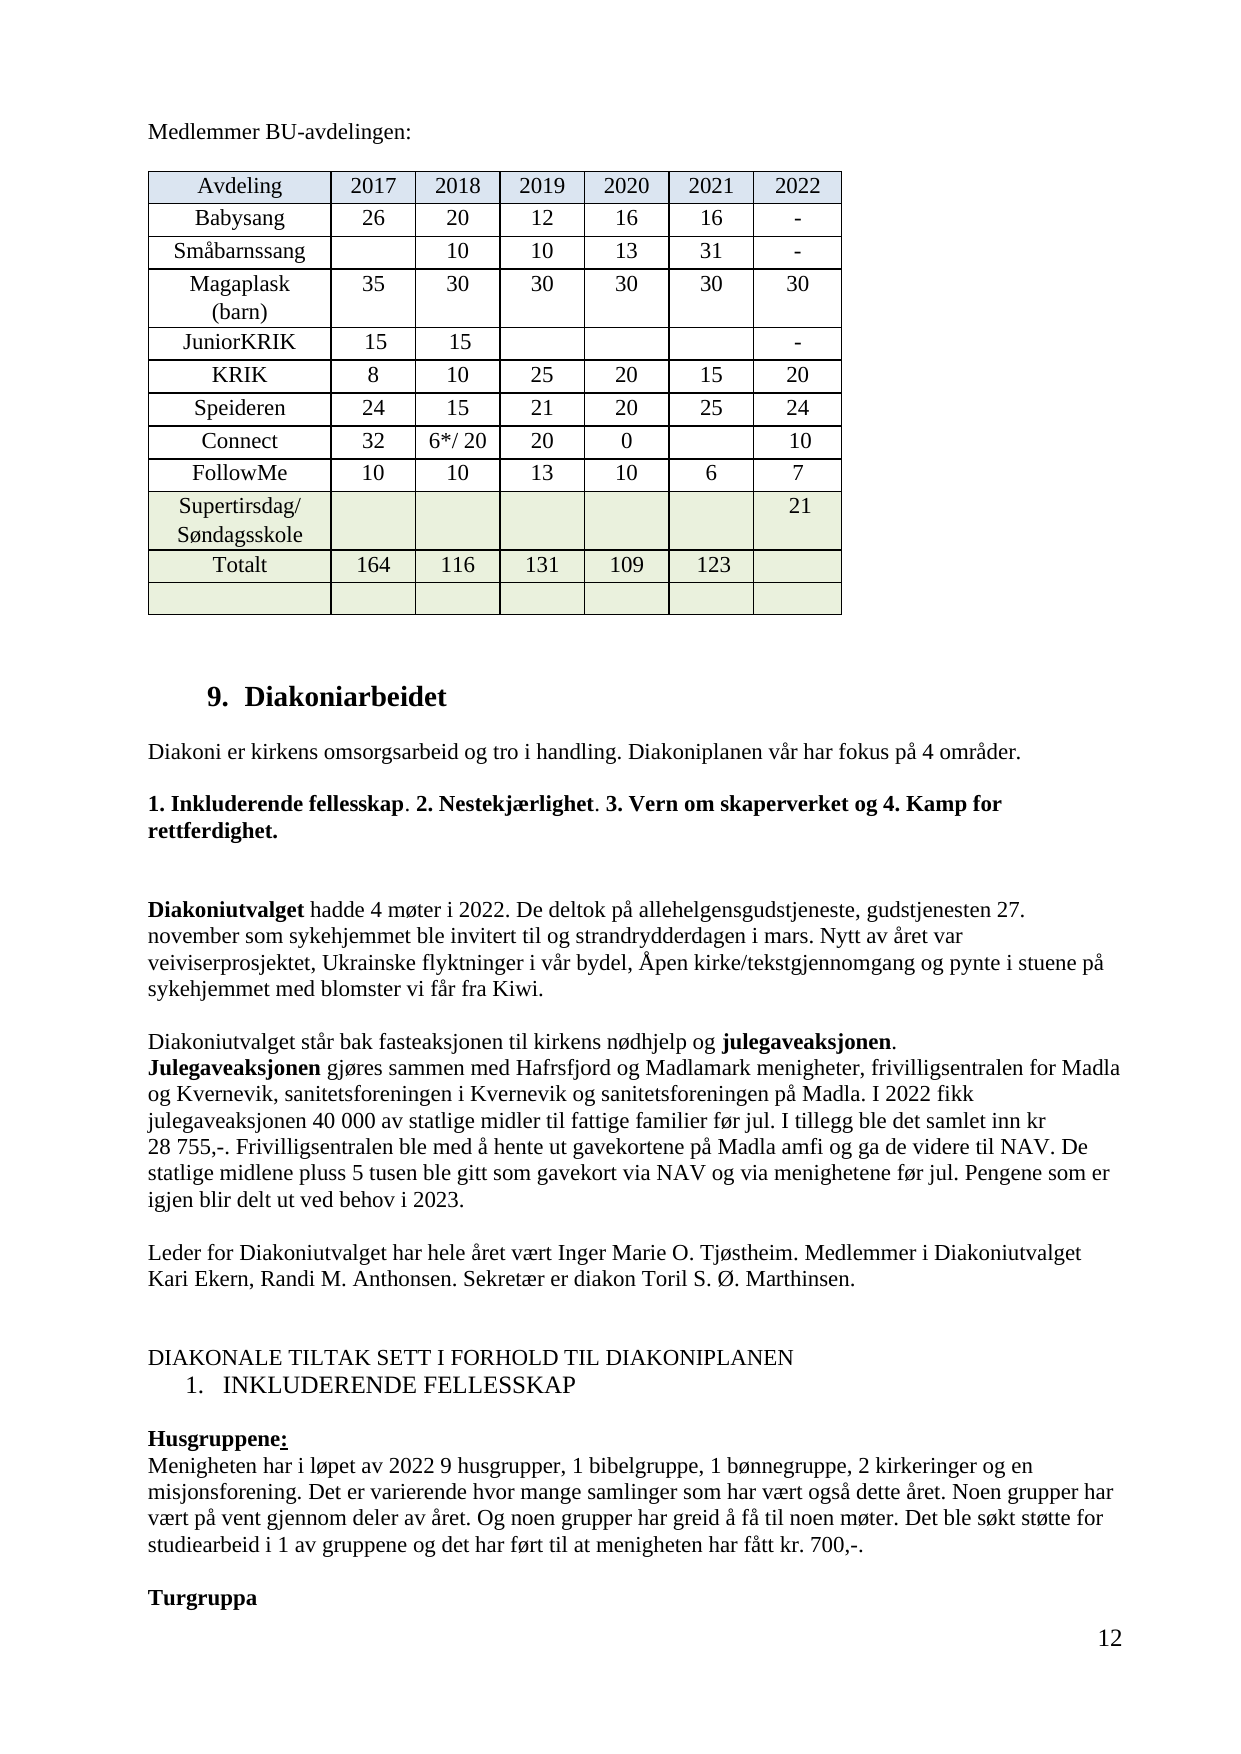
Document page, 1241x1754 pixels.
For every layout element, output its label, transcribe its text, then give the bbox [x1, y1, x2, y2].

table_cell 25 [501, 361, 584, 392]
table_cell 15 [332, 328, 415, 359]
table_cell 8 [332, 361, 415, 392]
table_header 2018 [416, 172, 499, 203]
table_cell 31 [670, 237, 753, 268]
table_cell Speideren [149, 394, 330, 425]
table_cell - [754, 237, 841, 268]
subtitle Diakoniarbeidet [207, 679, 1122, 713]
table_cell [670, 492, 753, 549]
table_cell 13 [585, 237, 668, 268]
text Medlemmer BU-avdelingen: [148, 118, 1122, 144]
table_cell 30 [501, 270, 584, 327]
table_cell Totalt [149, 551, 330, 582]
table_cell 25 [670, 394, 753, 425]
table_cell 26 [332, 204, 415, 236]
table_cell 0 [585, 427, 668, 458]
table_cell Connect [149, 427, 330, 458]
table_cell [670, 583, 753, 614]
table_cell 12 [501, 204, 584, 236]
table_header 2022 [754, 172, 841, 203]
table_cell 30 [416, 270, 499, 327]
table_cell [416, 492, 499, 549]
text DIAKONALE TILTAK SETT I FORHOLD TIL DIAKONIPLANEN [148, 1344, 1122, 1370]
table_cell 15 [670, 361, 753, 392]
table_cell 20 [585, 394, 668, 425]
table_cell 109 [585, 551, 668, 582]
text 1. Inkluderende fellesskap. 2. Nestekjærlighet. 3. Vern om skaperverket og 4. Kamp for rettferdighet. [148, 791, 1122, 843]
table_cell [501, 492, 584, 549]
table_cell - [754, 328, 841, 359]
table_cell 16 [670, 204, 753, 236]
table_cell [585, 583, 668, 614]
text Diakoniutvalget hadde 4 møter i 2022. De deltok på allehelgensgudstjeneste, gudstjenesten 27. november som sykehjemmet ble invitert til og strandrydderdagen i mars. Nytt av året var veiviserprosjektet, Ukrainske flyktninger i vår bydel, Åpen kirke/tekstgjennomgang og pynte i stuene på sykehjemmet med blomster vi får fra Kiwi. [148, 896, 1122, 1001]
table_cell 10 [416, 361, 499, 392]
table_cell 20 [754, 361, 841, 392]
table_cell 123 [670, 551, 753, 582]
table_cell Magaplask (barn) [149, 270, 330, 327]
table_cell [332, 583, 415, 614]
text Diakoni er kirkens omsorgsarbeid og tro i handling. Diakoniplanen vår har fokus på 4 områder. [148, 738, 1122, 764]
table_header 2020 [585, 172, 668, 203]
table_cell [585, 328, 668, 359]
table_cell [332, 492, 415, 549]
table_cell [585, 492, 668, 549]
table_cell JuniorKRIK [149, 328, 330, 359]
table_cell [670, 328, 753, 359]
text Leder for Diakoniutvalget har hele året vært Inger Marie O. Tjøstheim. Medlemmer i Diakoniutvalget Kari Ekern, Randi M. Anthonsen. Sekretær er diakon Toril S. Ø. Marthinsen. [148, 1238, 1122, 1291]
table_header 2017 [332, 172, 415, 203]
table_cell 116 [416, 551, 499, 582]
text Julegaveaksjonen gjøres sammen med Hafrsfjord og Madlamark menigheter, frivilligsentralen for Madla og Kvernevik, sanitetsforeningen i Kvernevik og sanitetsforeningen på Madla. I 2022 fikk julegaveaksjonen 40 000 av statlige midler til fattige familier før jul. I tillegg ble det samlet inn kr 28 755,-. Frivilligsentralen ble med å hente ut gavekortene på Madla amfi og ga de videre til NAV. De statlige midlene pluss 5 tusen ble gitt som gavekort via NAV og via menighetene før jul. Pengene som er igjen blir delt ut ved behov i 2023. [148, 1054, 1122, 1212]
table_cell 7 [754, 460, 841, 491]
table_cell 35 [332, 270, 415, 327]
table_cell 10 [416, 237, 499, 268]
table_cell 30 [754, 270, 841, 327]
table_cell - [754, 204, 841, 236]
table_cell 10 [332, 460, 415, 491]
table_cell [501, 328, 584, 359]
table_cell 16 [585, 204, 668, 236]
table_header 2019 [501, 172, 584, 203]
table_cell 20 [501, 427, 584, 458]
text Diakoniutvalget står bak fasteaksjonen til kirkens nødhjelp og julegaveaksjonen. [148, 1028, 1122, 1054]
table_cell [670, 427, 753, 458]
table_cell 32 [332, 427, 415, 458]
table_cell 6 [670, 460, 753, 491]
text Turgruppa [148, 1583, 1122, 1610]
table_cell [754, 551, 841, 582]
table_cell 20 [585, 361, 668, 392]
table_cell [501, 583, 584, 614]
table_cell 30 [585, 270, 668, 327]
list INKLUDERENDE FELLESSKAP [185, 1370, 1122, 1399]
table_cell 10 [754, 427, 841, 458]
table_cell 21 [501, 394, 584, 425]
table_cell 20 [416, 204, 499, 236]
text Menigheten har i løpet av 2022 9 husgrupper, 1 bibelgruppe, 1 bønnegruppe, 2 kirkeringer og en misjonsforening. Det er varierende hvor mange samlinger som har vært også dette året. Noen grupper har vært på vent gjennom deler av året. Og noen grupper har greid å få til noen møter. Det ble søkt støtte for studiearbeid i 1 av gruppene og det har ført til at menigheten har fått kr. 700,-. [148, 1452, 1122, 1557]
table_cell 15 [416, 328, 499, 359]
text Husgruppene: [148, 1425, 1122, 1452]
table_cell KRIK [149, 361, 330, 392]
table_cell 131 [501, 551, 584, 582]
table_cell 15 [416, 394, 499, 425]
table_cell 24 [332, 394, 415, 425]
table_header 2021 [670, 172, 753, 203]
table_cell 10 [416, 460, 499, 491]
table_cell 30 [670, 270, 753, 327]
table_cell 10 [585, 460, 668, 491]
table_cell 21 [754, 492, 841, 549]
table_cell [332, 237, 415, 268]
table_cell 6*/ 20 [416, 427, 499, 458]
table_cell 164 [332, 551, 415, 582]
table_cell Babysang [149, 204, 330, 236]
table_cell 10 [501, 237, 584, 268]
table_cell 24 [754, 394, 841, 425]
table_cell 13 [501, 460, 584, 491]
table_cell FollowMe [149, 460, 330, 491]
table_header Avdeling [149, 172, 330, 203]
table_cell Supertirsdag/ Søndagsskole [149, 492, 330, 549]
table_cell [754, 583, 841, 614]
table_cell [416, 583, 499, 614]
table_cell Småbarnssang [149, 237, 330, 268]
table_cell [149, 583, 330, 614]
